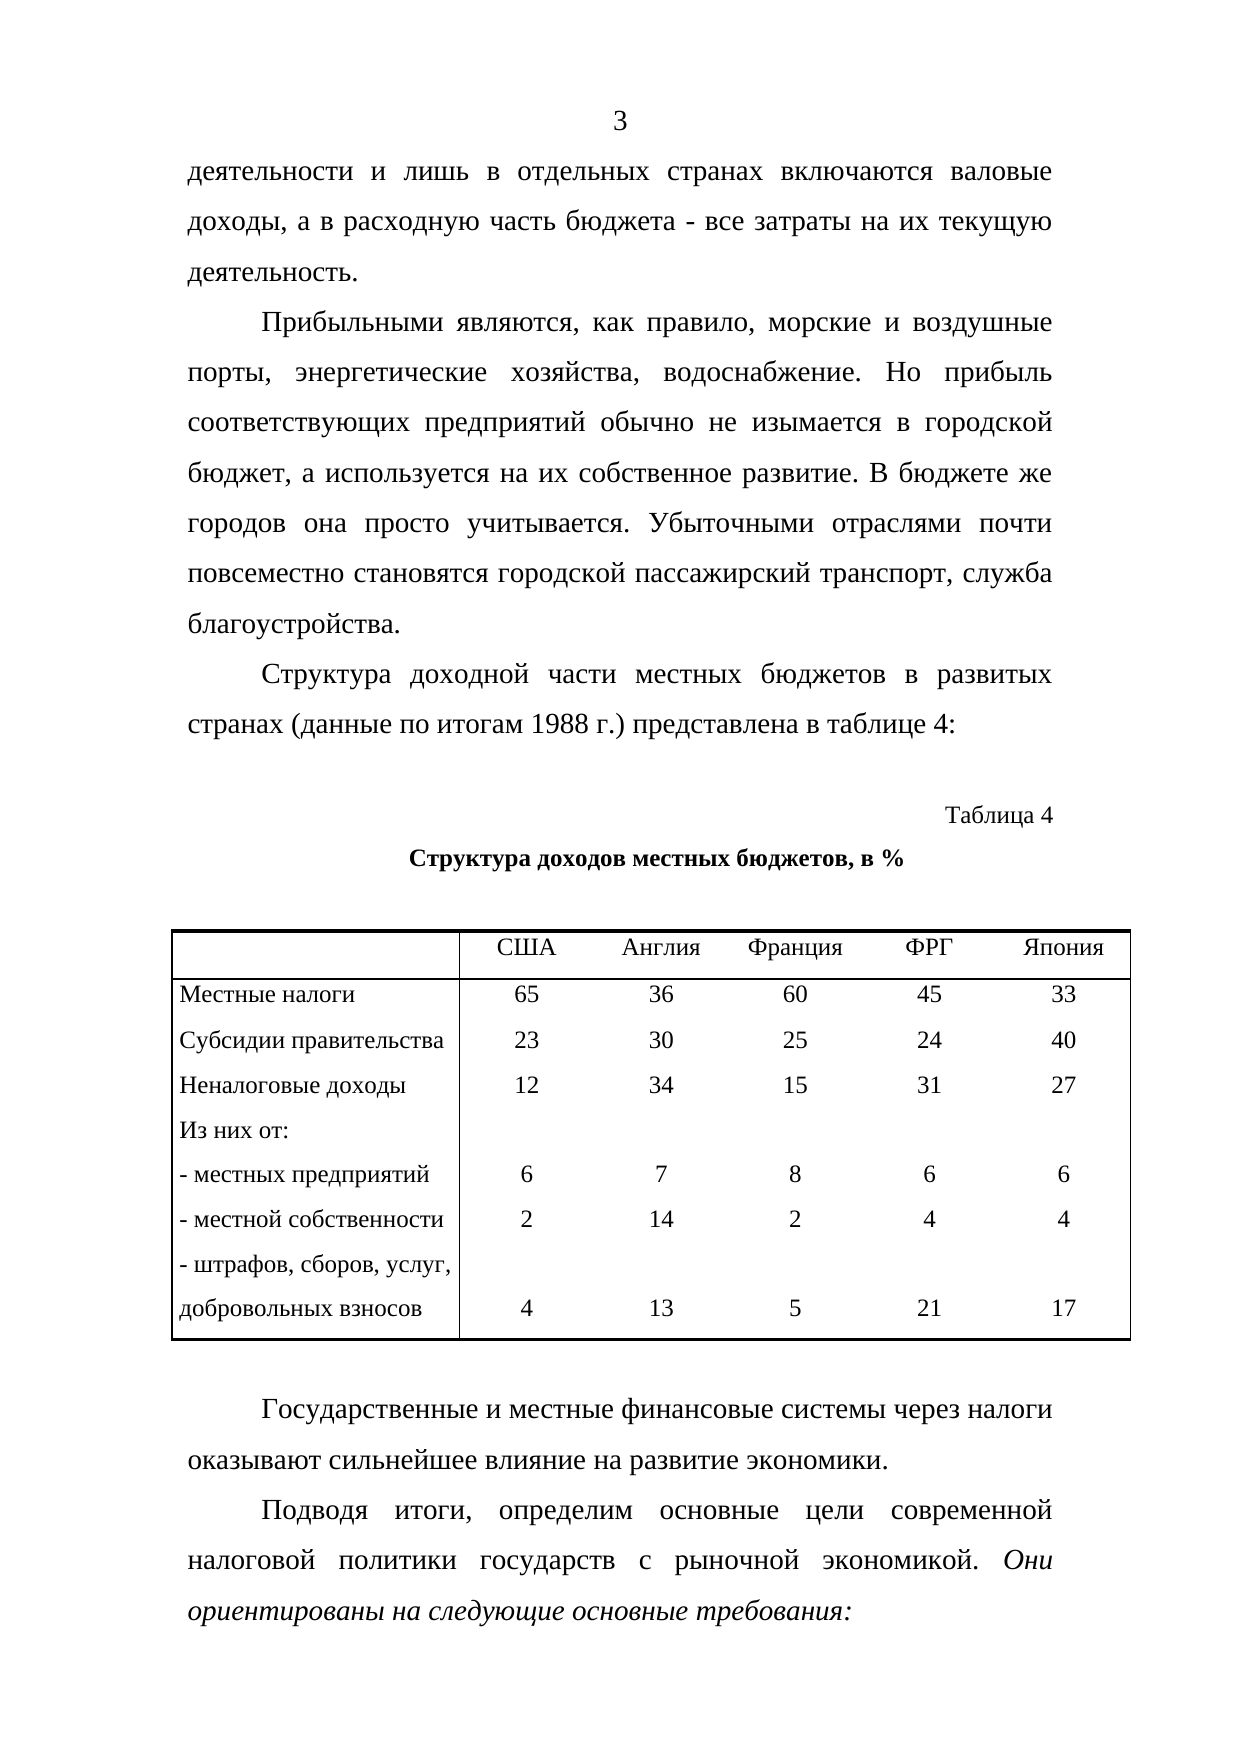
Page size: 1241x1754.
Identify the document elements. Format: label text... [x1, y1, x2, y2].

table_cell 2 [460, 1204, 594, 1249]
table_cell 30 [594, 1025, 728, 1070]
table_cell 6 [996, 1116, 1130, 1204]
table_cell - штрафов, сборов, услуг, добровольных взносов [173, 1250, 459, 1338]
table_cell 12 [460, 1070, 594, 1116]
text Прибыльными являются, как правило, морские и воздушные порты, энергетические хозяйства, водоснабжение. Но прибыль соответствующих предприятий обычно не изымается в городской бюджет, а используется на их собственное развитие. В бюджете же городов она просто учитывается. Убыточными отраслями почти повсеместно становятся городской пассажирский транспорт, служба благоустройства. [187, 304, 1053, 639]
table_cell 6 [460, 1116, 594, 1204]
table_cell 8 [728, 1116, 862, 1204]
text Подводя итоги, определим основные цели современной налоговой политики государств с рыночной экономикой. Они ориентированы на следующие основные требования: [187, 1492, 1053, 1626]
table_cell 4 [862, 1204, 996, 1249]
table_cell 45 [862, 980, 996, 1025]
table_cell Из них от: - местных предприятий [173, 1116, 459, 1204]
table_cell 4 [996, 1204, 1130, 1249]
table_cell 31 [862, 1070, 996, 1116]
text Структура доходной части местных бюджетов в развитых странах (данные по итогам 1988 г.) представлена в таблице 4: [187, 656, 1053, 740]
table_header Япония [996, 933, 1130, 978]
table_cell 17 [996, 1250, 1130, 1338]
table_header [173, 933, 459, 978]
table_cell 24 [862, 1025, 996, 1070]
table_cell 7 [594, 1116, 728, 1204]
text Государственные и местные финансовые системы через налоги оказывают сильнейшее влияние на развитие экономики. [187, 1392, 1053, 1475]
table_cell Неналоговые доходы [173, 1070, 459, 1116]
table_cell 60 [728, 980, 862, 1025]
table_cell - местной собственности [173, 1204, 459, 1249]
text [187, 118, 1053, 287]
table_cell 23 [460, 1025, 594, 1070]
table_header Англия [594, 933, 728, 978]
table_cell 36 [594, 980, 728, 1025]
table_cell 6 [862, 1116, 996, 1204]
table_cell Местные налоги [173, 980, 459, 1025]
table_cell 15 [728, 1070, 862, 1116]
table_cell 40 [996, 1025, 1130, 1070]
table_cell 27 [996, 1070, 1130, 1116]
table_cell 25 [728, 1025, 862, 1070]
table_cell Субсидии правительства [173, 1025, 459, 1070]
table_header США [460, 933, 594, 978]
table_cell 14 [594, 1204, 728, 1249]
table_cell 65 [460, 980, 594, 1025]
table_header Франция [728, 933, 862, 978]
table_header ФРГ [862, 933, 996, 978]
text Структура доходов местных бюджетов, в % [187, 843, 1053, 872]
table_cell 33 [996, 980, 1130, 1025]
table_cell 4 [460, 1250, 594, 1338]
table_cell 21 [862, 1250, 996, 1338]
table_cell 2 [728, 1204, 862, 1249]
table_cell 34 [594, 1070, 728, 1116]
table_cell 13 [594, 1250, 728, 1338]
text Таблица 4 [187, 800, 1053, 829]
table_cell 5 [728, 1250, 862, 1338]
